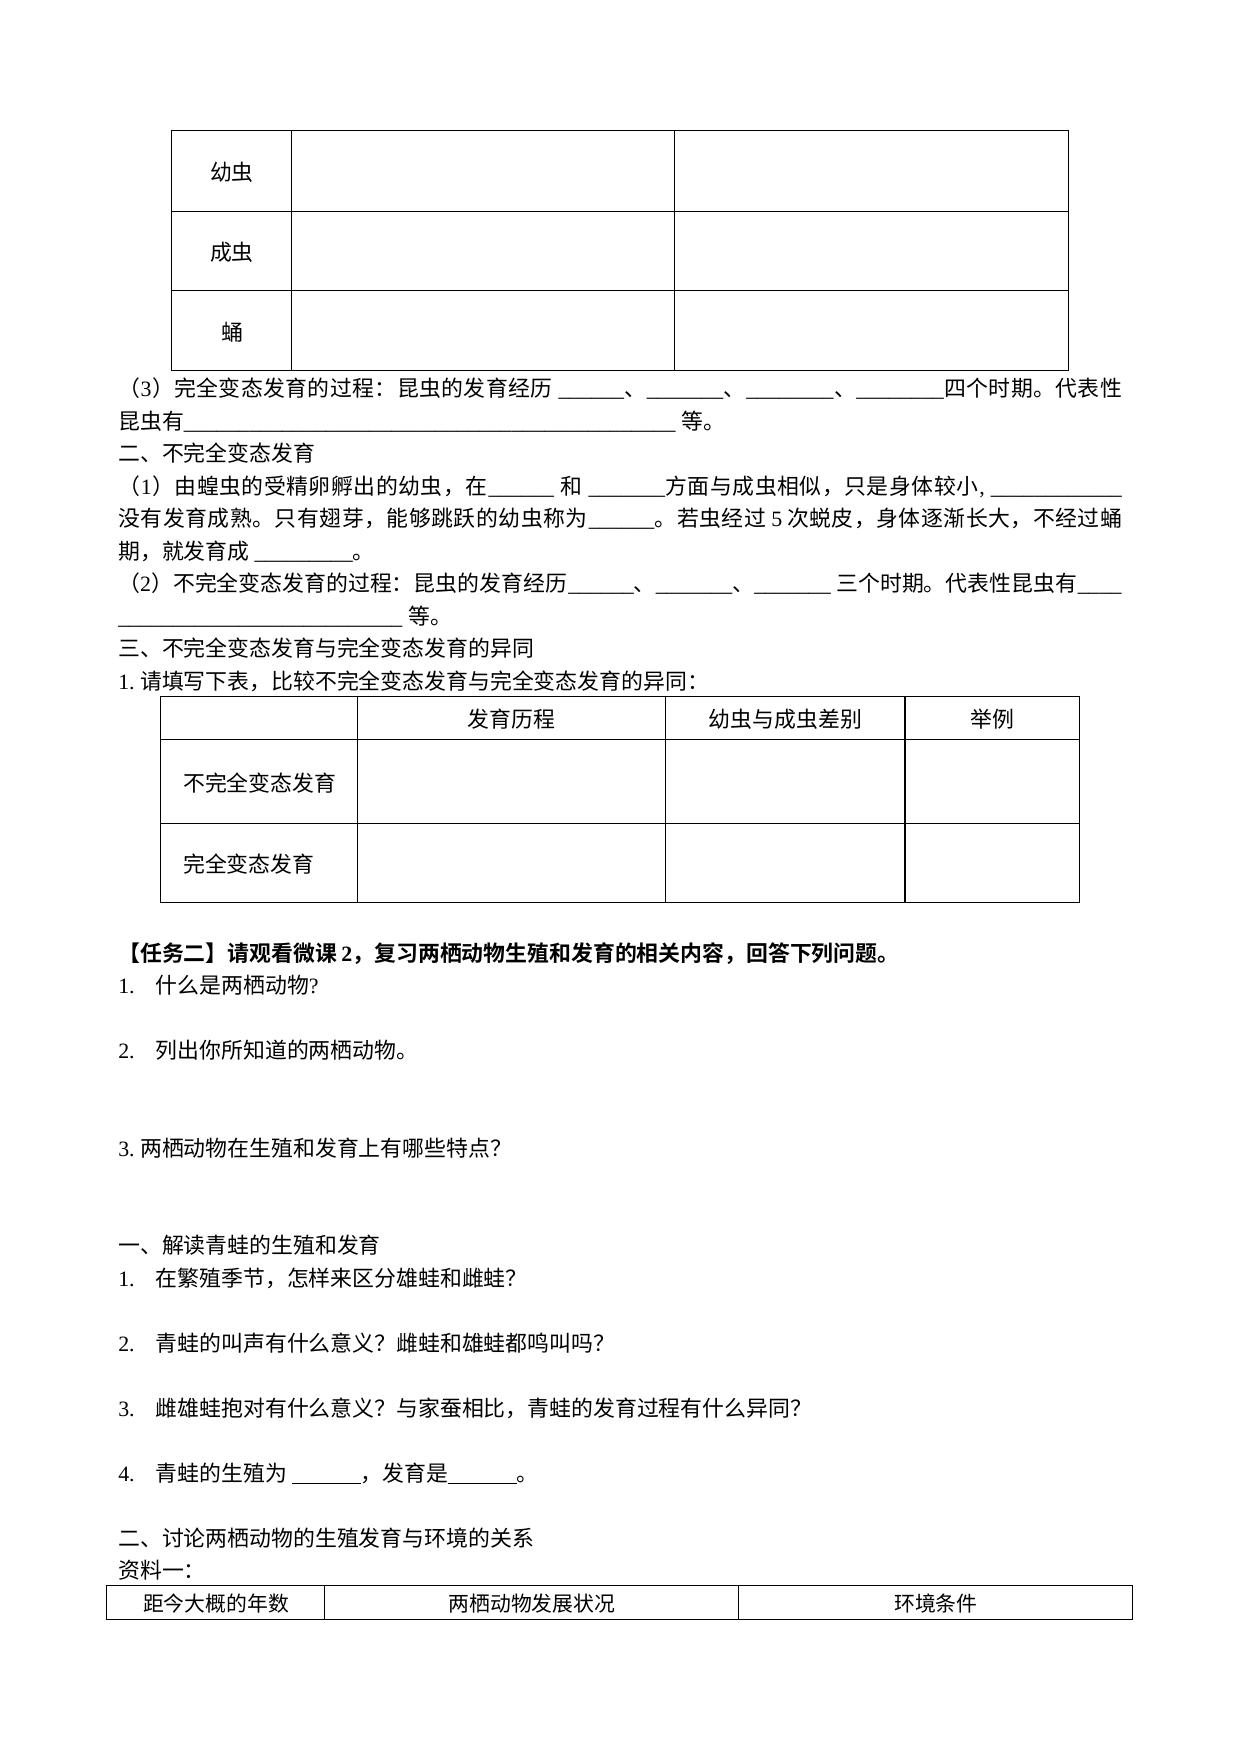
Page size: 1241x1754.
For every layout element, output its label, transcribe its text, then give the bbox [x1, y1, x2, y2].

list 在繁殖季节，怎样来区分雄蛙和雌蛙？ [118, 1260, 1122, 1293]
text 【任务二】请观看微课2，复习两栖动物生殖和发育的相关内容，回答下列问题。 [118, 935, 1122, 968]
list 青蛙的叫声有什么意义？雌蛙和雄蛙都鸣叫吗？ [118, 1325, 1122, 1358]
text 二、讨论两栖动物的生殖发育与环境的关系 [118, 1520, 1122, 1553]
table_cell [906, 740, 1079, 823]
table_cell [292, 131, 674, 211]
text 3. 两栖动物在生殖和发育上有哪些特点？ [118, 1130, 1122, 1163]
table_header 举例 [906, 697, 1079, 739]
table_header [161, 697, 357, 739]
text 三、不完全变态发育与完全变态发育的异同 [118, 631, 1122, 663]
text 二、不完全变态发育 [118, 436, 1122, 468]
table_cell 不完全变态发育 [161, 740, 357, 823]
table_header 两栖动物发展状况 [325, 1586, 738, 1619]
text 一、解读青蛙的生殖和发育 [118, 1228, 1122, 1260]
table_cell [292, 212, 674, 290]
text 1. 请填写下表，比较不完全变态发育与完全变态发育的异同： [118, 663, 1122, 696]
table_cell [906, 824, 1079, 902]
table_cell [358, 824, 665, 902]
text 资料一： [118, 1553, 1122, 1585]
table_cell [292, 291, 674, 370]
list 青蛙的生殖为 ，发育是 。 [118, 1455, 1122, 1488]
list 雌雄蛙抱对有什么意义？与家蚕相比，青蛙的发育过程有什么异同？ [118, 1390, 1122, 1423]
table_header 距今大概的年数 [107, 1586, 324, 1619]
list 什么是两栖动物? [118, 968, 1122, 1000]
table_cell [666, 824, 904, 902]
table_cell 完全变态发育 [161, 824, 357, 902]
text （3）完全变态发育的过程：昆虫的发育经历 ______、_______、________、________四个时期。代表性昆虫有_____________________________________________ 等。 [118, 371, 1122, 436]
table_header 环境条件 [739, 1586, 1132, 1619]
table_header 幼虫与成虫差别 [666, 697, 904, 739]
table_cell 蛹 [172, 291, 291, 370]
list 列出你所知道的两栖动物。 [118, 1033, 1122, 1065]
text （1）由蝗虫的受精卵孵出的幼虫，在______ 和 _______方面与成虫相似，只是身体较小, ____________没有发育成熟。只有翅芽，能够跳跃的幼虫称为______。若虫经过5次蜕皮，身体逐渐长大，不经过蛹期，就发育成 _________。 [118, 468, 1122, 566]
table_cell [358, 740, 665, 823]
table_cell 成虫 [172, 212, 291, 290]
table_cell [675, 212, 1068, 290]
table_cell [666, 740, 904, 823]
text （2）不完全变态发育的过程：昆虫的发育经历______、_______、_______ 三个时期。代表性昆虫有______________________________ 等。 [118, 566, 1122, 631]
table_cell [675, 131, 1068, 211]
table_cell [675, 291, 1068, 370]
table_header 发育历程 [358, 697, 665, 739]
table_cell 幼虫 [172, 131, 291, 211]
